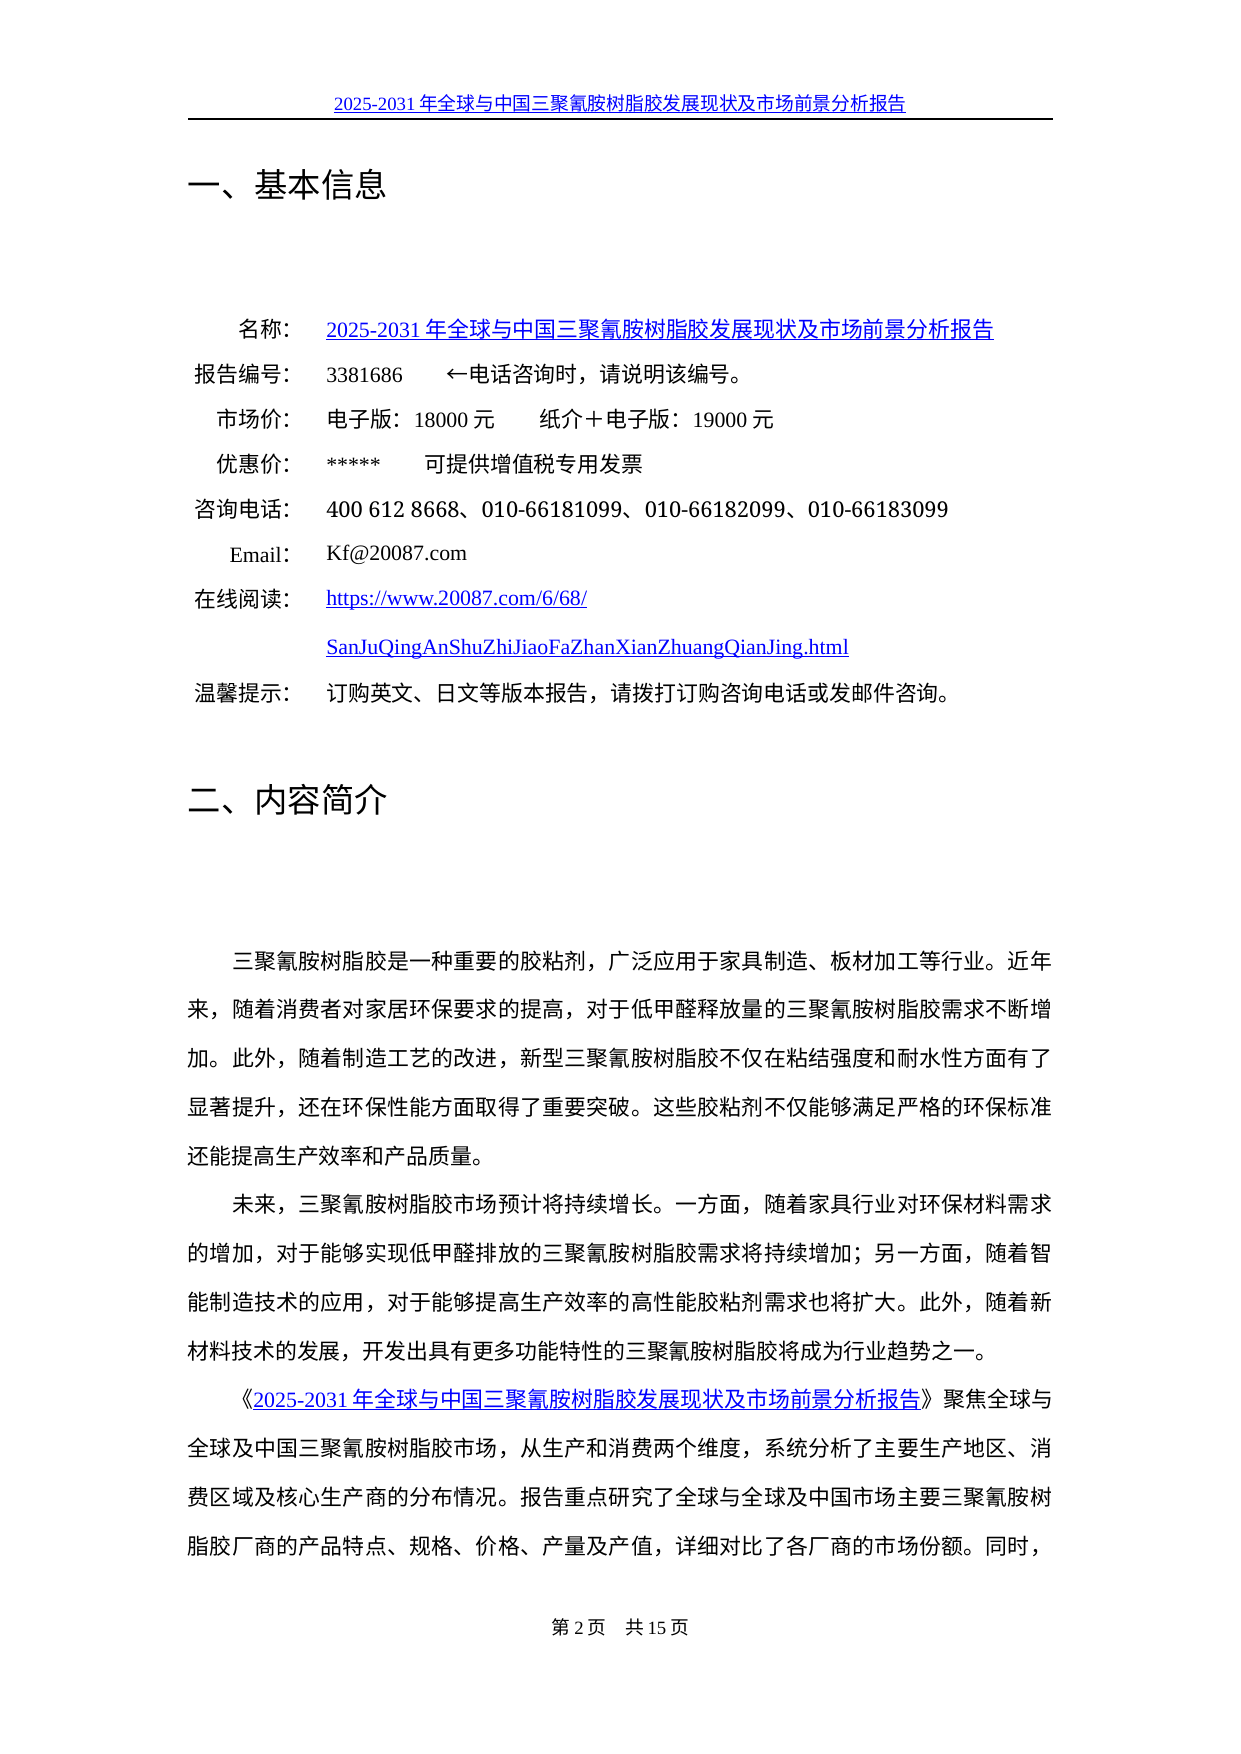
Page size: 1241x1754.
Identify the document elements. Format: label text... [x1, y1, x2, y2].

table_cell 优惠价： [167, 447, 315, 492]
table_cell Email： [167, 537, 315, 582]
table_cell ***** 可提供增值税专用发票 [315, 447, 1073, 492]
table_cell 咨询电话： [167, 492, 315, 537]
table_header 名称： [167, 312, 315, 357]
table_cell 报告编号： [167, 357, 315, 402]
table_cell 电子版：18000 元 纸介＋电子版：19000 元 [315, 402, 1073, 447]
title 二、内容简介 [187, 766, 1053, 831]
table_cell 订购英文、日文等版本报告，请拨打订购咨询电话或发邮件咨询。 [315, 675, 1073, 720]
table_cell 3381686 ←电话咨询时，请说明该编号。 [315, 357, 1073, 402]
table_cell Kf@20087.com [315, 537, 1073, 582]
table_cell 在线阅读： [167, 582, 315, 675]
table_header 2025-2031年全球与中国三聚氰胺树脂胶发展现状及市场前景分析报告 [315, 312, 1073, 357]
table_cell [315, 582, 1073, 675]
table_cell 400 612 8668、010-66181099、010-66182099、010-66183099 [315, 492, 1073, 537]
table_cell 市场价： [167, 402, 315, 447]
table_cell 温馨提示： [167, 675, 315, 720]
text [187, 943, 1053, 1561]
title 一、基本信息 [187, 150, 1053, 215]
